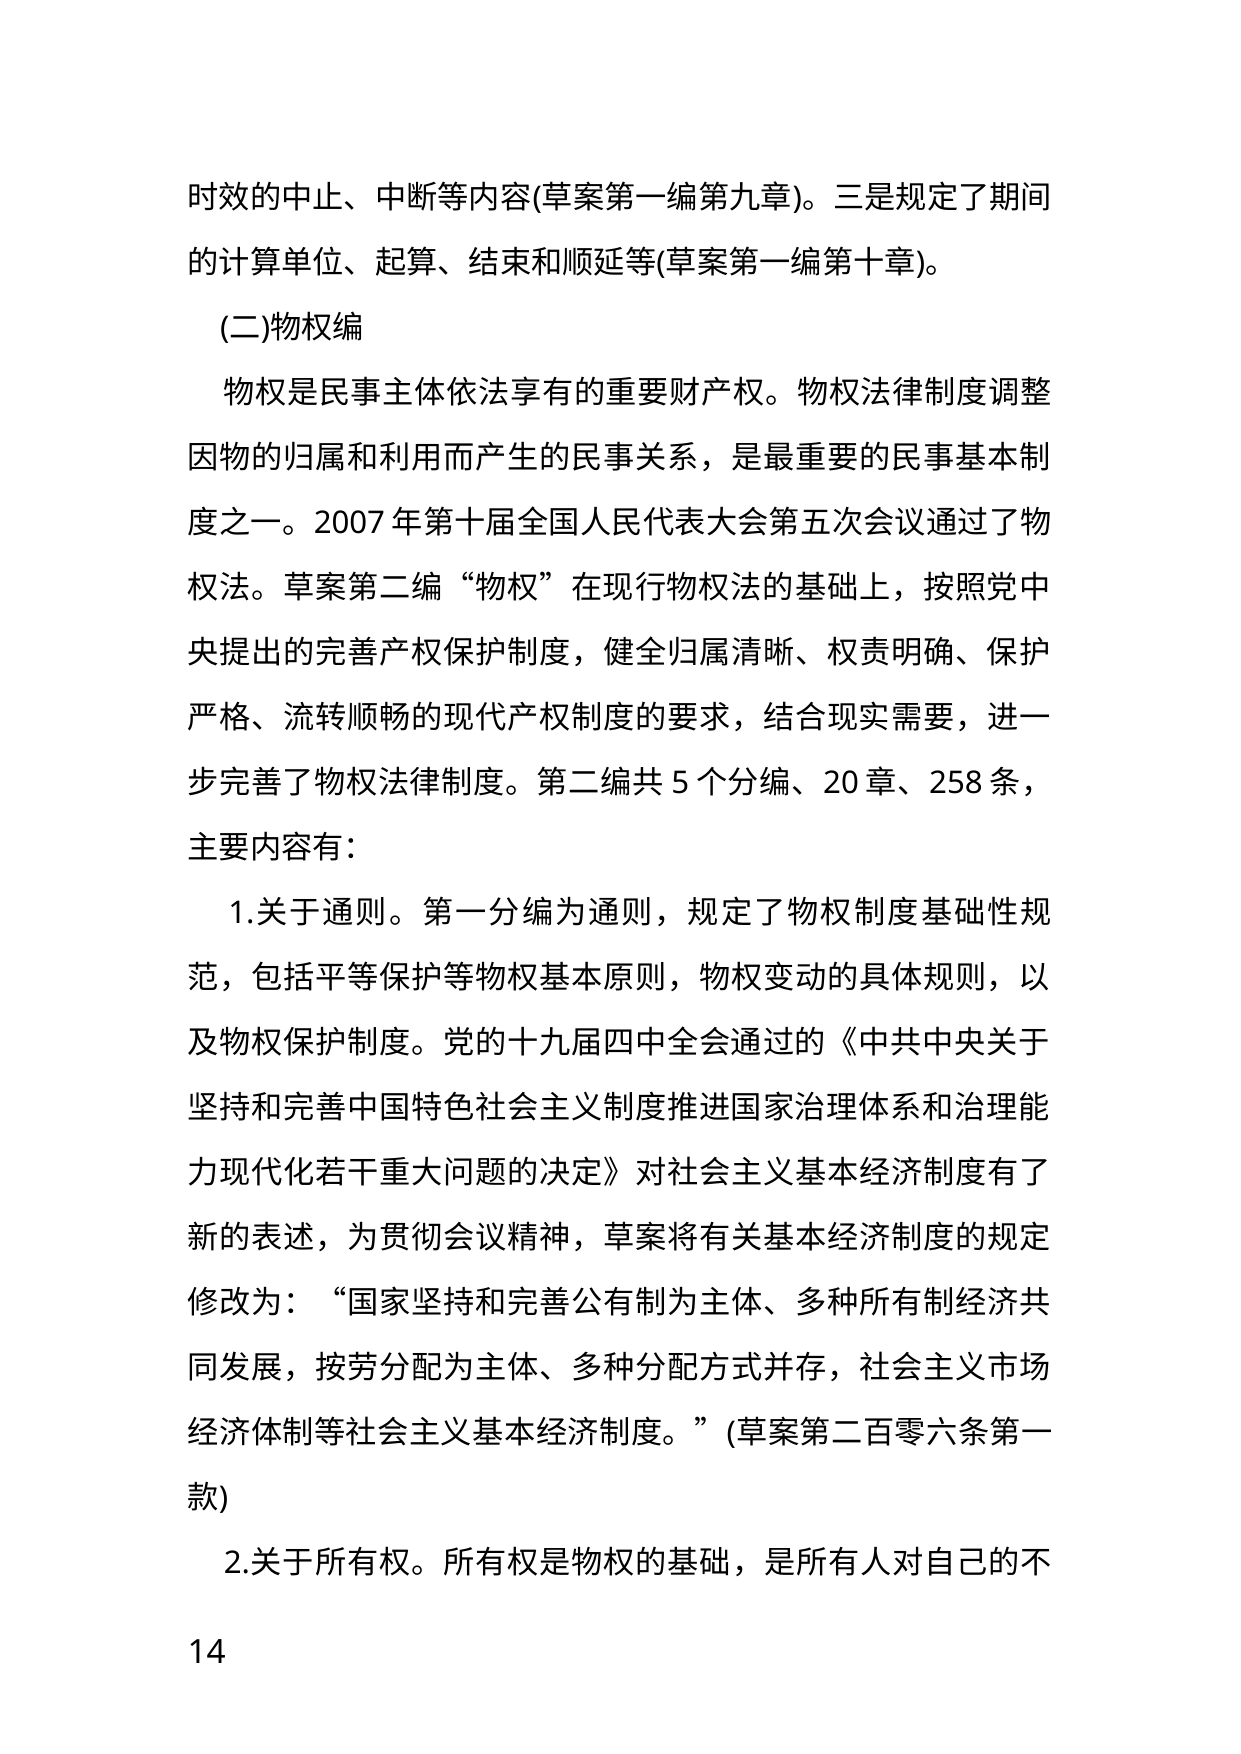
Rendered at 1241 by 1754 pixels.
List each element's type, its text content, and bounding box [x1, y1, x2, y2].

text 物权是民事主体依法享有的重要财产权。物权法律制度调整因物的归属和利用而产生的民事关系，是最重要的民事基本制度之一。2007年第十届全国人民代表大会第五次会议通过了物权法。草案第二编“物权”在现行物权法的基础上，按照党中央提出的完善产权保护制度，健全归属清晰、权责明确、保护严格、流转顺畅的现代产权制度的要求，结合现实需要，进一步完善了物权法律制度。第二编共5个分编、20章、258条，主要内容有： [187, 357, 1053, 877]
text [187, 162, 1053, 292]
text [187, 1527, 1053, 1592]
text (二)物权编 [187, 292, 1053, 357]
text 1.关于通则。第一分编为通则，规定了物权制度基础性规范，包括平等保护等物权基本原则，物权变动的具体规则，以及物权保护制度。党的十九届四中全会通过的《中共中央关于坚持和完善中国特色社会主义制度推进国家治理体系和治理能力现代化若干重大问题的决定》对社会主义基本经济制度有了新的表述，为贯彻会议精神，草案将有关基本经济制度的规定修改为：“国家坚持和完善公有制为主体、多种所有制经济共同发展，按劳分配为主体、多种分配方式并存，社会主义市场经济体制等社会主义基本经济制度。”(草案第二百零六条第一款) [187, 877, 1053, 1527]
